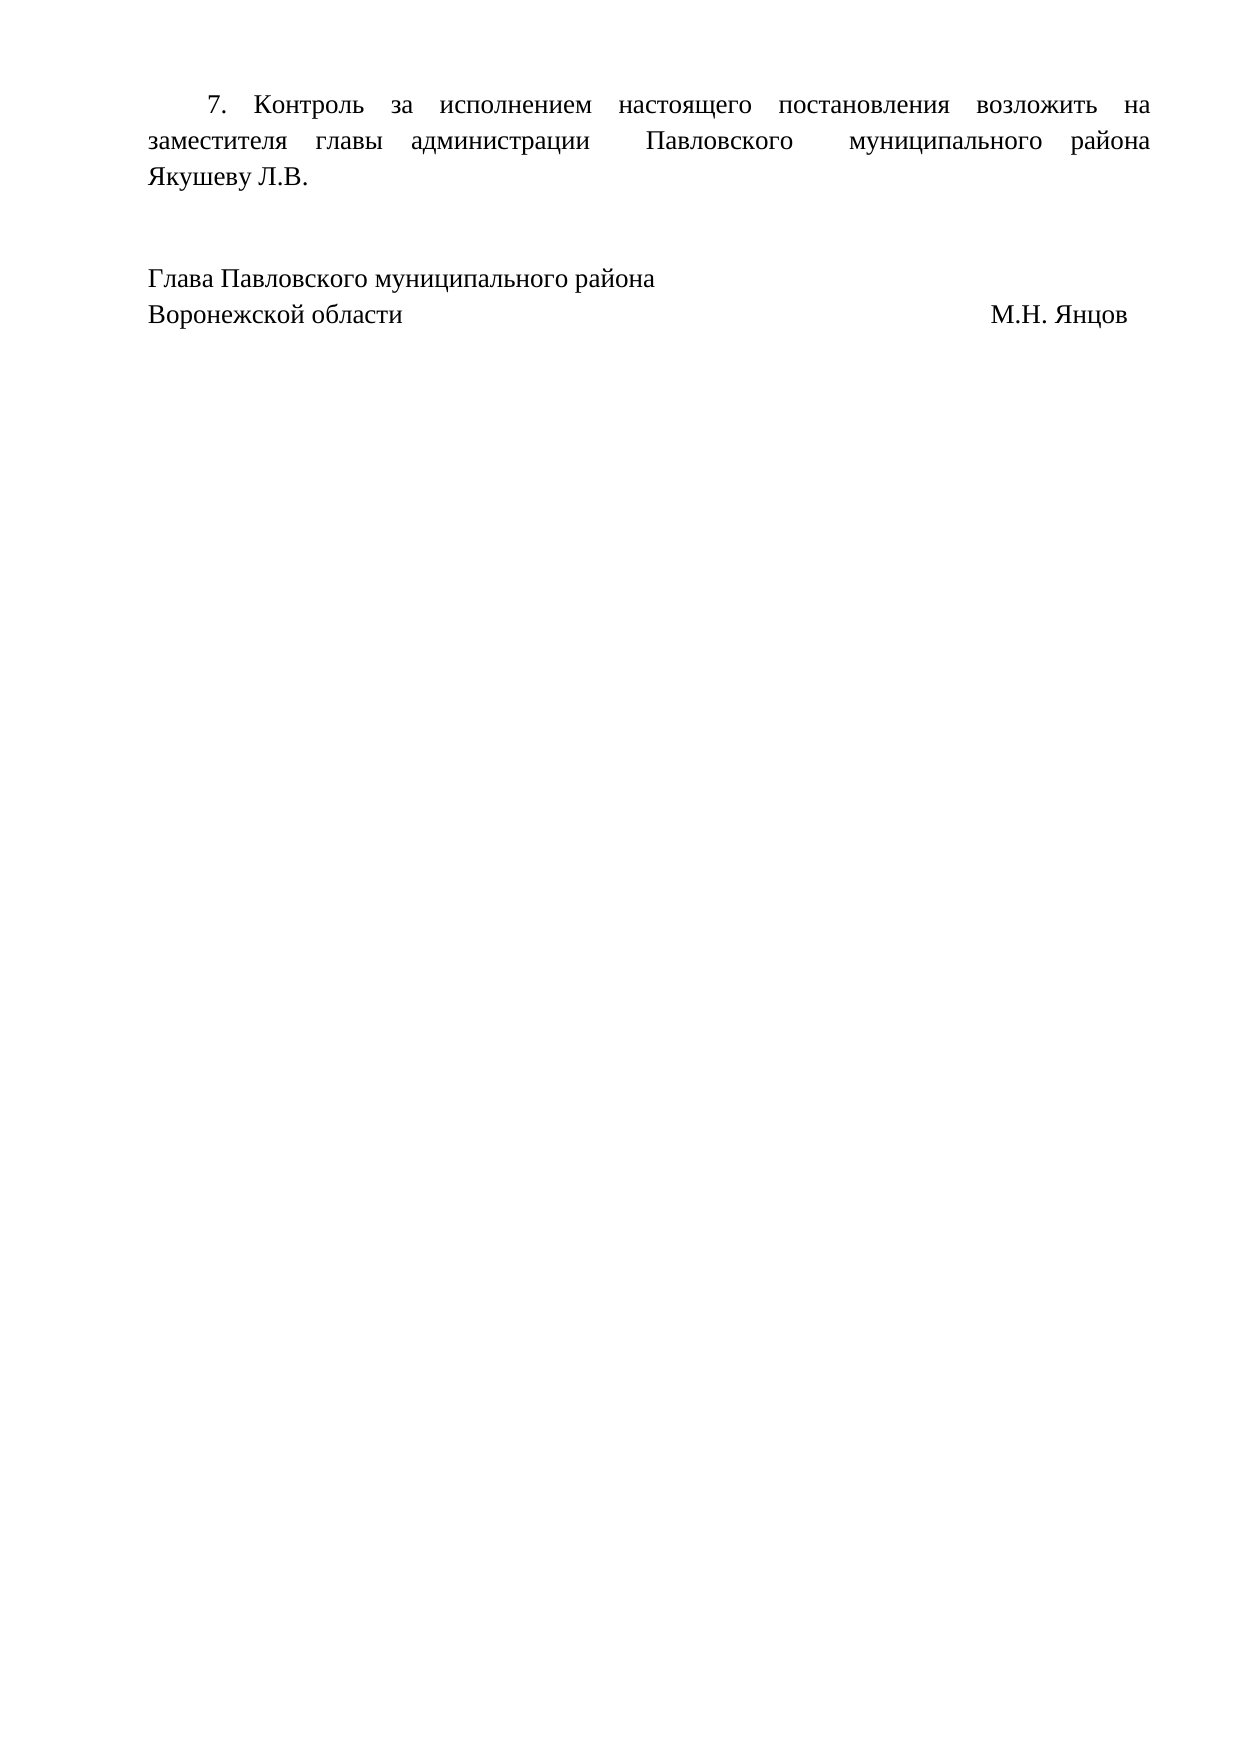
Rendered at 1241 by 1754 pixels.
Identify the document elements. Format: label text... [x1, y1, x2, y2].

text Воронежской области М.Н. Янцов [148, 298, 1149, 329]
text 7. Контроль за исполнением настоящего постановления возложить на заместителя главы администрации Павловского муниципального района Якушеву Л.В. [148, 89, 1152, 191]
text Глава Павловского муниципального района [148, 262, 1149, 294]
